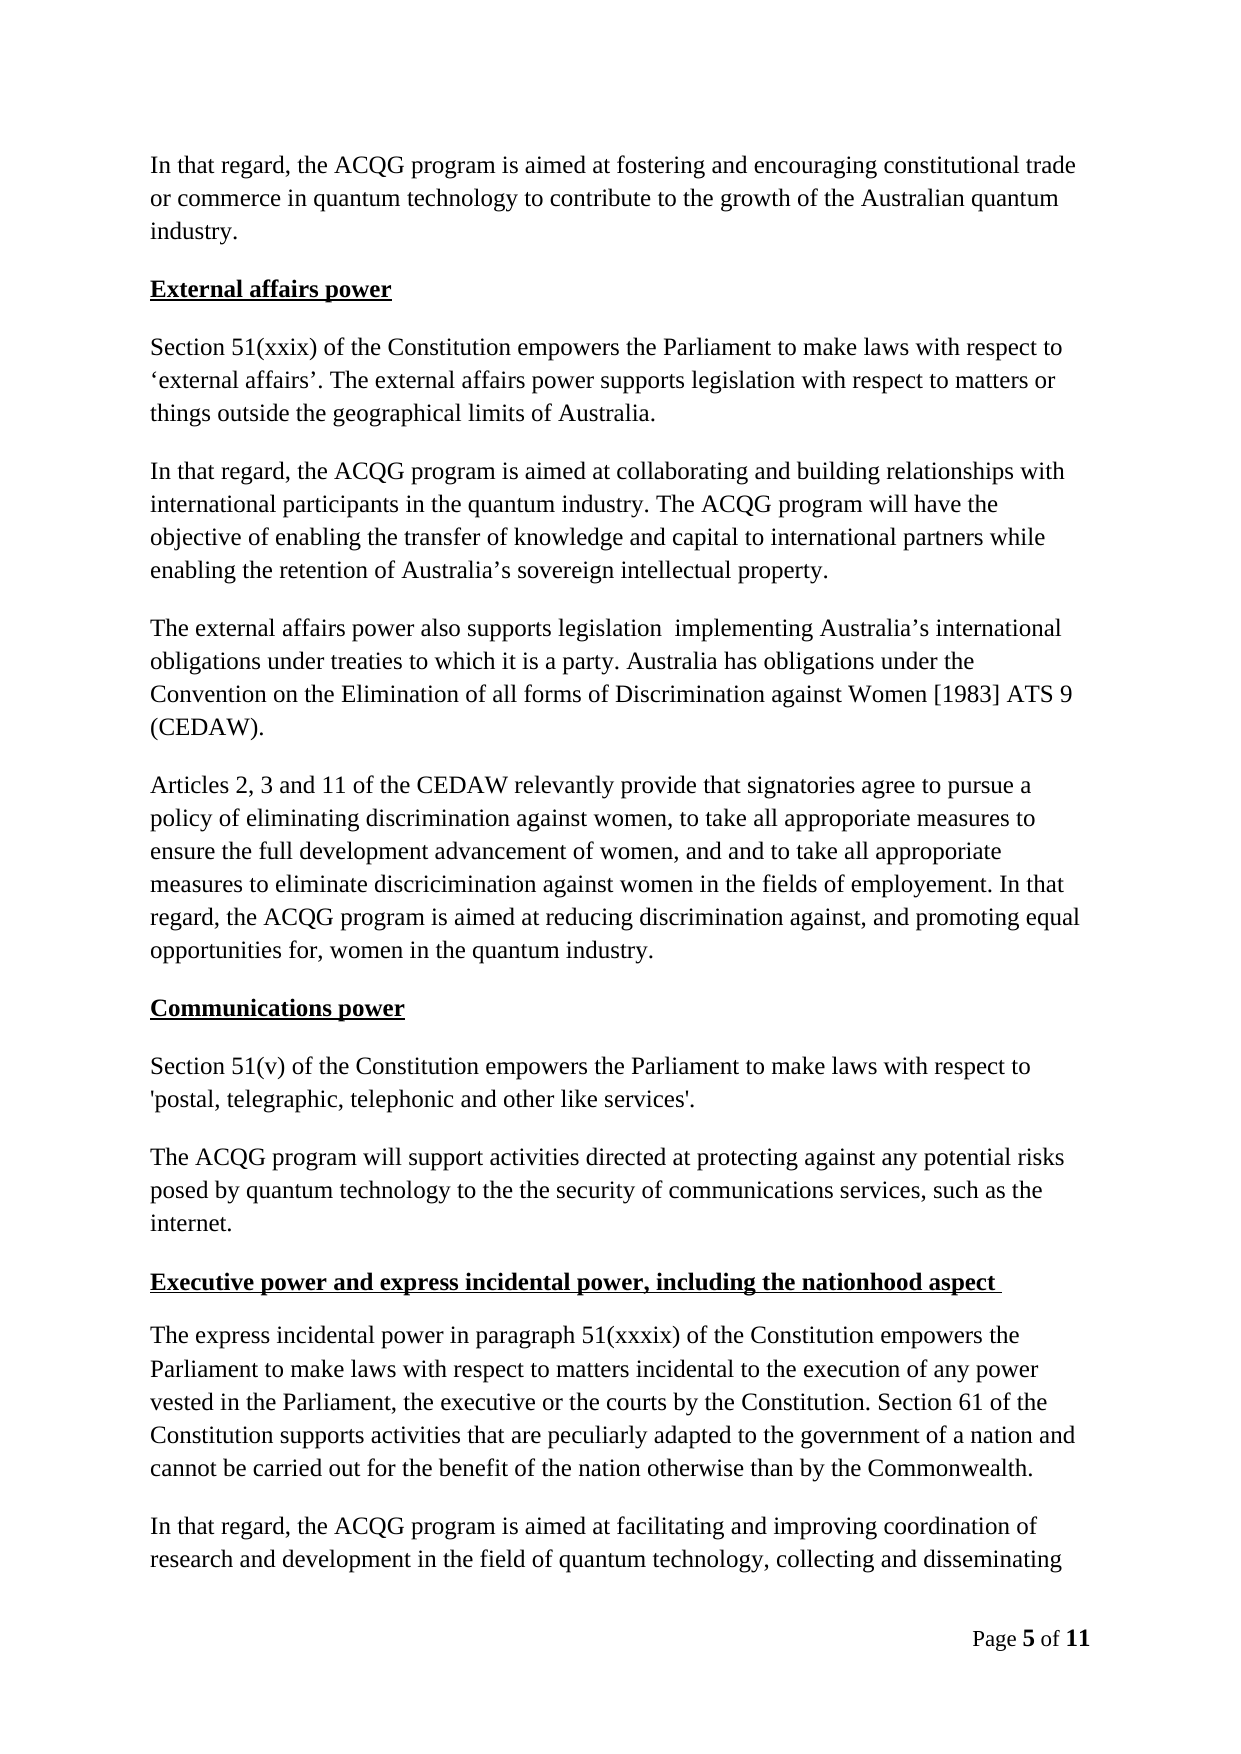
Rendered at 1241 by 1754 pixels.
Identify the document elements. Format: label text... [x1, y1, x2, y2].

text Section 51(xxix) of the Constitution empowers the Parliament to make laws with respect to ‘external affairs’. The external affairs power supports legislation with respect to matters or things outside the geographical limits of Australia. [150, 332, 1090, 427]
text In that regard, the ACQG program is aimed at fostering and encouraging constitutional trade or commerce in quantum technology to contribute to the growth of the Australian quantum industry. [150, 150, 1090, 245]
text The external affairs power also supports legislation implementing Australia’s international obligations under treaties to which it is a party. Australia has obligations under the Convention on the Elimination of all forms of Discrimination against Women [1983] ATS 9 (CEDAW). [150, 613, 1090, 741]
text Communications power [150, 993, 1090, 1022]
text The ACQG program will support activities directed at protecting against any potential risks posed by quantum technology to the the security of communications services, such as the internet. [150, 1142, 1090, 1238]
text In that regard, the ACQG program is aimed at collaborating and building relationships with international participants in the quantum industry. The ACQG program will have the objective of enabling the transfer of knowledge and capital to international partners while enabling the retention of Australia’s sovereign intellectual property. [150, 456, 1090, 584]
text External affairs power [150, 274, 1090, 303]
text Executive power and express incidental power, including the nationhood aspect [150, 1267, 1090, 1296]
text Articles 2, 3 and 11 of the CEDAW relevantly provide that signatories agree to pursue a policy of eliminating discrimination against women, to take all approporiate measures to ensure the full development advancement of women, and and to take all approporiate measures to eliminate discricimination against women in the fields of employement. In that regard, the ACQG program is aimed at reducing discrimination against, and promoting equal opportunities for, women in the quantum industry. [150, 770, 1090, 964]
text The express incidental power in paragraph 51(xxxix) of the Constitution empowers the Parliament to make laws with respect to matters incidental to the execution of any power vested in the Parliament, the executive or the courts by the Constitution. Section 61 of the Constitution supports activities that are peculiarly adapted to the government of a nation and cannot be carried out for the benefit of the nation otherwise than by the Commonwealth. [150, 1321, 1090, 1481]
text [150, 1511, 1090, 1572]
text Section 51(v) of the Constitution empowers the Parliament to make laws with respect to 'postal, telegraphic, telephonic and other like services'. [150, 1051, 1090, 1113]
